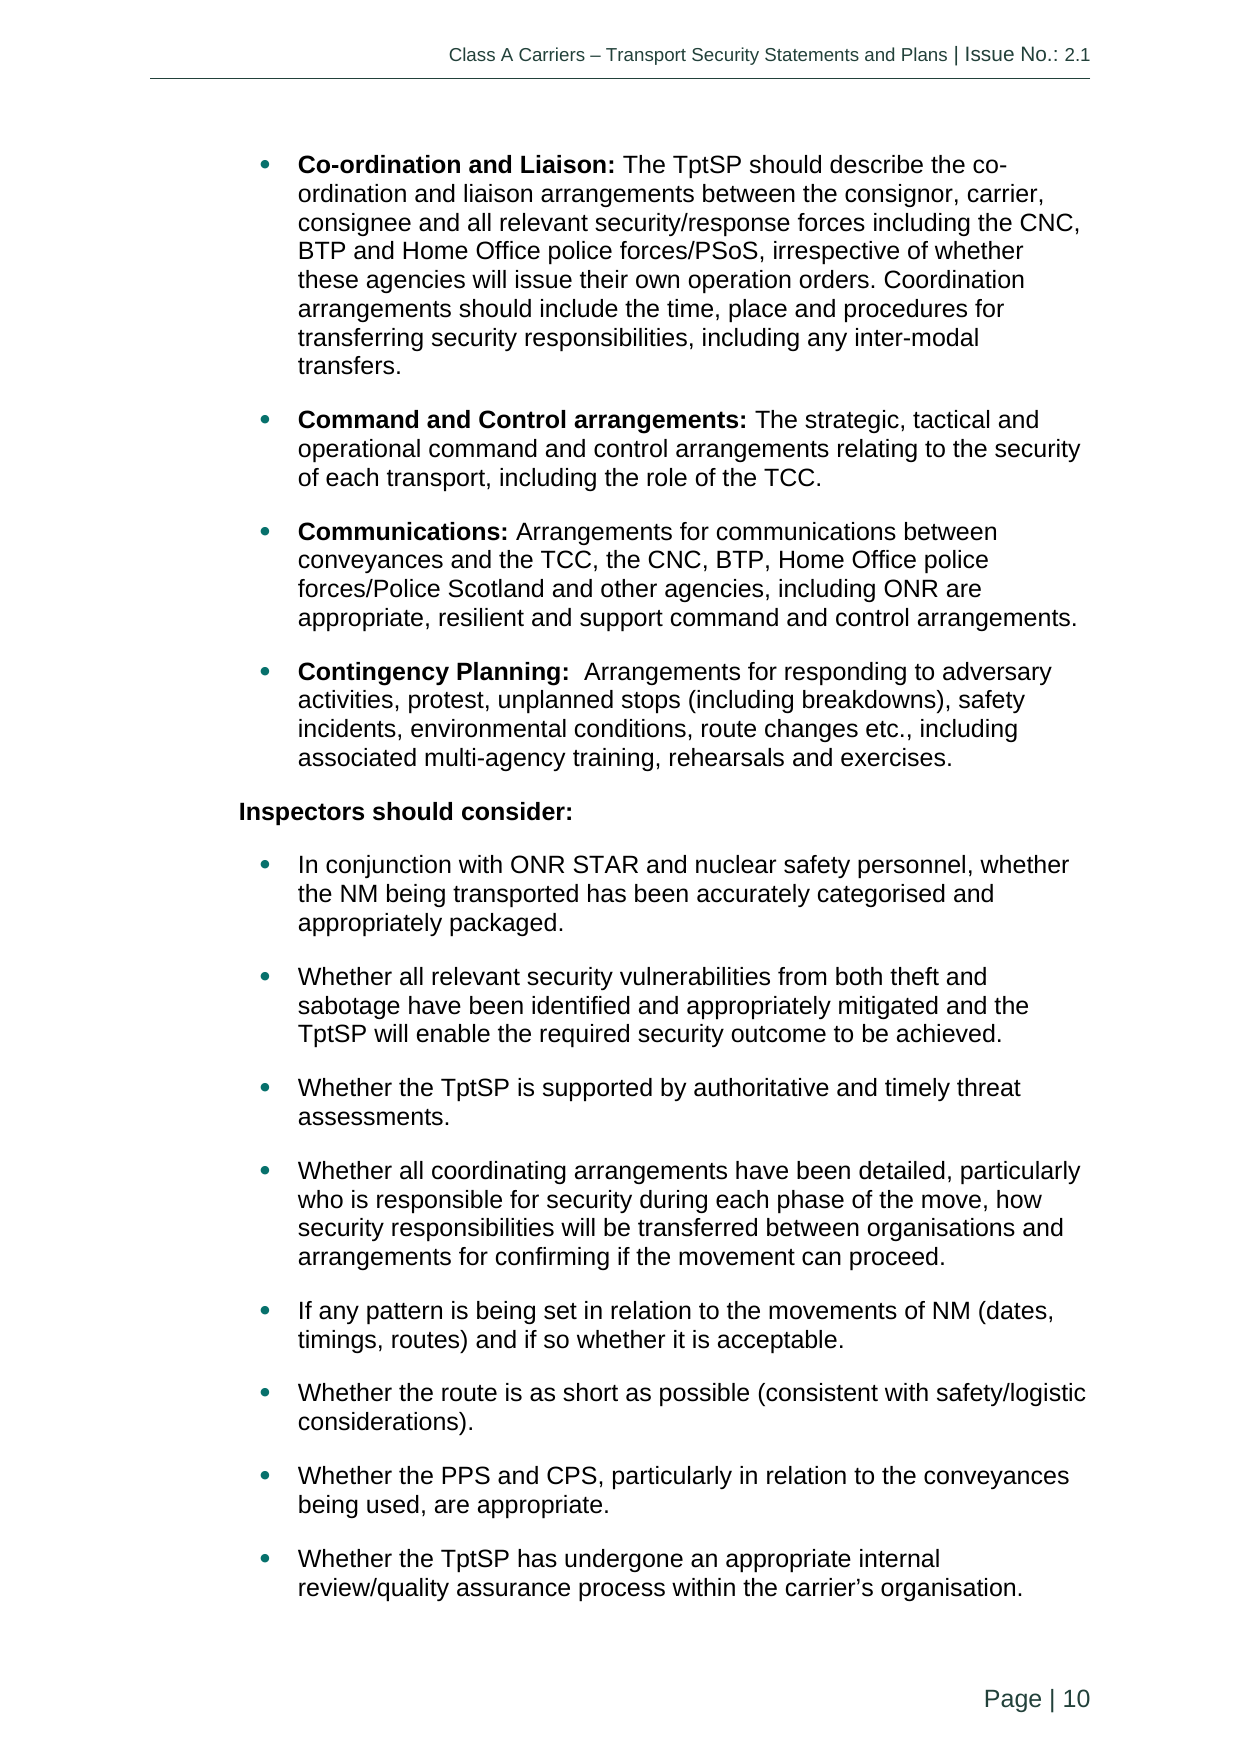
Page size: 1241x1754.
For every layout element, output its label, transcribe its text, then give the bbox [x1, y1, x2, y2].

list In conjunction with ONR STAR and nuclear safety personnel, whether the NM being transported has been accurately categorised and appropriately packaged. [261, 850, 1090, 937]
list Contingency Planning: Arrangements for responding to adversary activities, protest, unplanned stops (including breakdowns), safety incidents, environmental conditions, route changes etc., including associated multi-agency training, rehearsals and exercises. [261, 657, 1090, 772]
list Communications: Arrangements for communications between conveyances and the TCC, the CNC, BTP, Home Office police forces/Police Scotland and other agencies, including ONR are appropriate, resilient and support command and control arrangements. [261, 516, 1090, 632]
list If any pattern is being set in relation to the movements of NM (dates, timings, routes) and if so whether it is acceptable. [261, 1296, 1090, 1353]
list Whether the TptSP has undergone an appropriate internal review/quality assurance process within the carrier’s organisation. [261, 1544, 1090, 1601]
list Whether the route is as short as possible (consistent with safety/logistic considerations). [261, 1378, 1090, 1436]
list Command and Control arrangements: The strategic, tactical and operational command and control arrangements relating to the security of each transport, including the role of the TCC. [261, 405, 1090, 491]
list Co-ordination and Liaison: The TptSP should describe the co-ordination and liaison arrangements between the consignor, carrier, consignee and all relevant security/response forces including the CNC, BTP and Home Office police forces/PSoS, irrespective of whether these agencies will issue their own operation orders. Coordination arrangements should include the time, place and procedures for transferring security responsibilities, including any inter-modal transfers. [261, 150, 1090, 380]
list Whether all coordinating arrangements have been detailed, particularly who is responsible for security during each phase of the move, how security responsibilities will be transferred between organisations and arrangements for confirming if the movement can proceed. [261, 1156, 1090, 1271]
list Whether the PPS and CPS, particularly in relation to the conveyances being used, are appropriate. [261, 1461, 1090, 1519]
list Whether the TptSP is supported by authoritative and timely threat assessments. [261, 1073, 1090, 1131]
list Inspectors should consider: [239, 797, 1090, 825]
list Whether all relevant security vulnerabilities from both theft and sabotage have been identified and appropriately mitigated and the TptSP will enable the required security outcome to be achieved. [261, 962, 1090, 1048]
